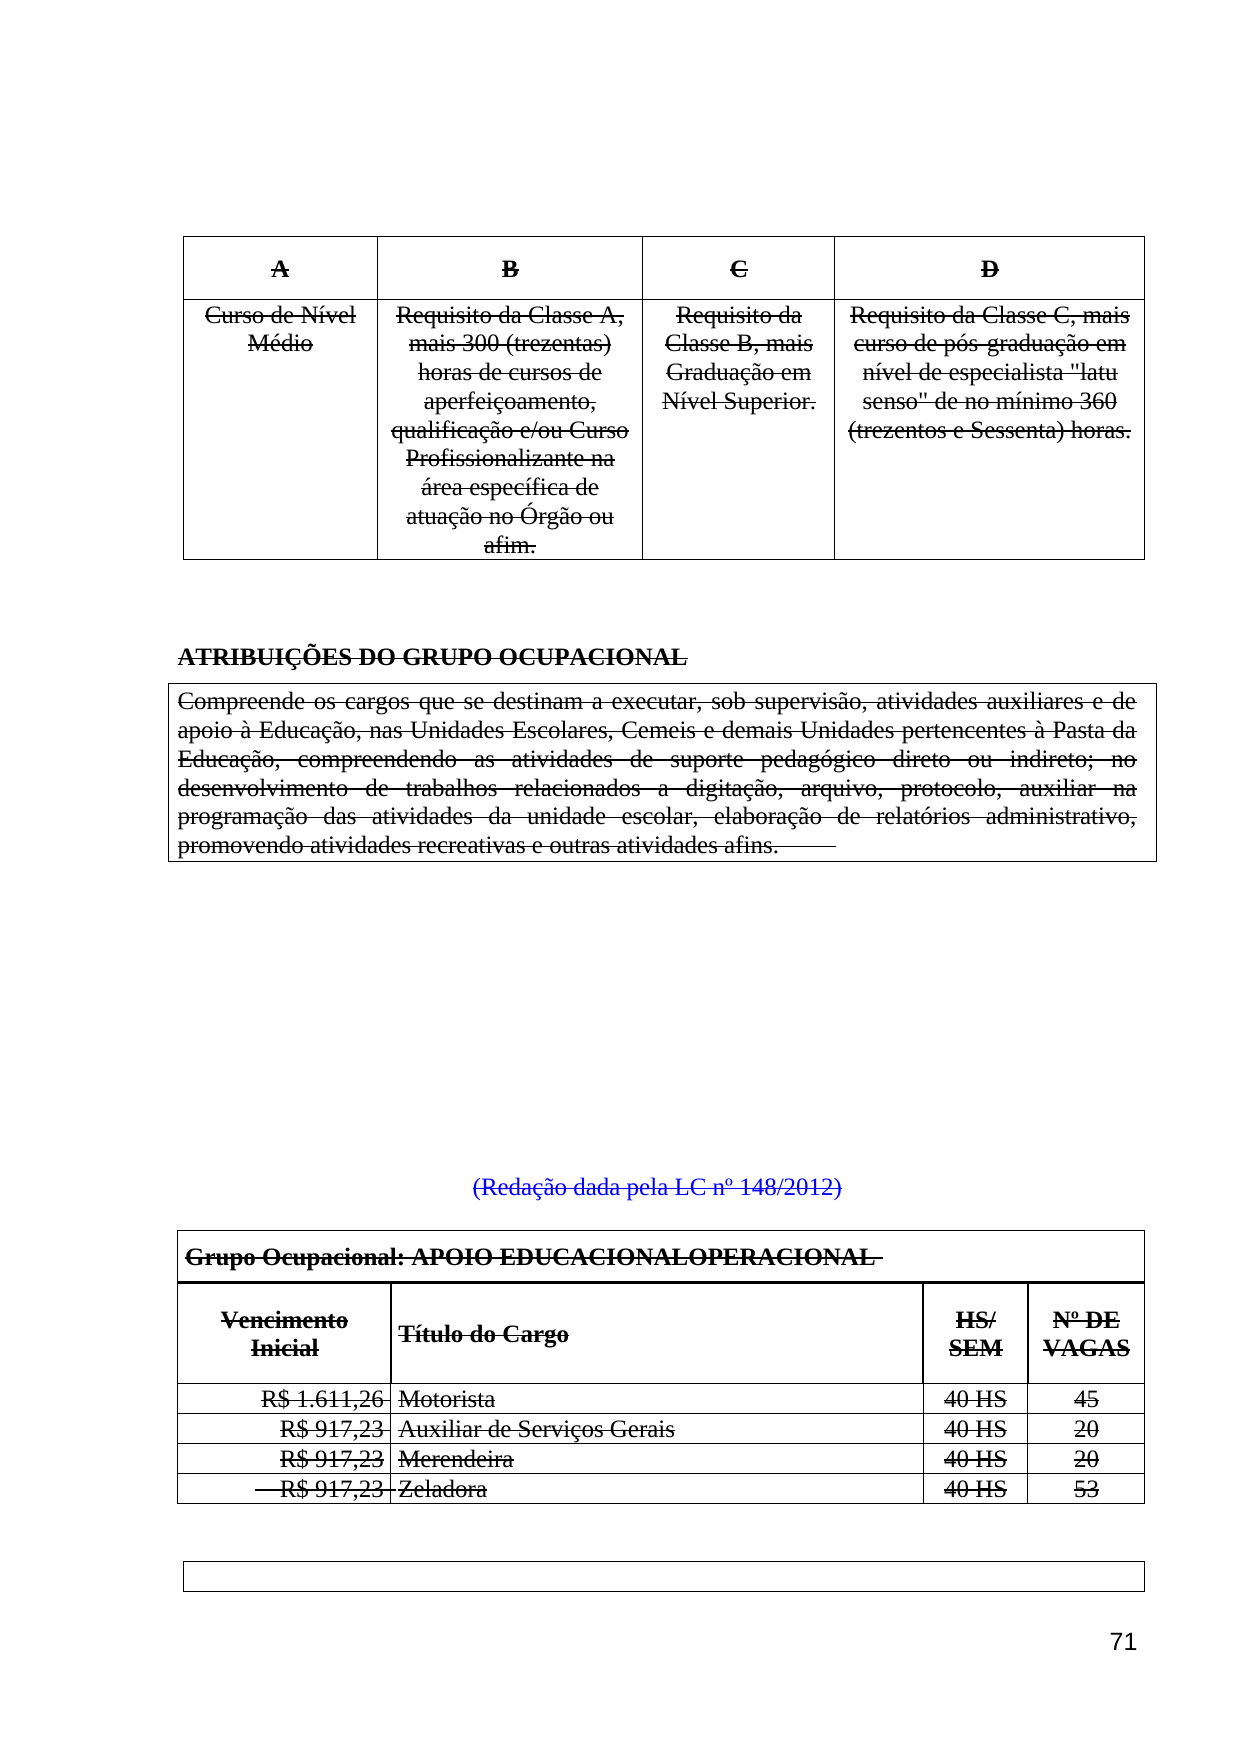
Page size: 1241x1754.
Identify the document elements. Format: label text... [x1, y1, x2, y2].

table_cell A [184, 237, 377, 299]
table_cell 53 [1028, 1474, 1144, 1502]
table_cell 40 HS [924, 1384, 1027, 1413]
table_cell 40 HS [924, 1474, 1027, 1502]
table_cell D [835, 237, 1144, 299]
table_cell Merendeira [391, 1444, 923, 1473]
text (Redação dada pela LC nº 148/2012) [177, 1172, 1137, 1201]
table_cell HS/ SEM [924, 1284, 1027, 1383]
table_cell R$ 917,23 [178, 1414, 390, 1443]
text Compreende os cargos que se destinam a executar, sob supervisão, atividades auxiliares e de apoio à Educação, nas Unidades Escolares, Cemeis e demais Unidades pertencentes à Pasta da Educação, compreendendo as atividades de suporte pedagógico direto ou indireto; no desenvolvimento de trabalhos relacionados a digitação, arquivo, protocolo, auxiliar na programação das atividades da unidade escolar, elaboração de relatórios administrativo, promovendo atividades recreativas e outras atividades afins. [169, 684, 1156, 861]
table_cell Curso de Nível Médio [184, 300, 377, 558]
table_cell 45 [1028, 1384, 1144, 1413]
table_cell Requisito da Classe B, mais Graduação em Nível Superior. [643, 300, 834, 558]
table_cell Nº DE VAGAS [1029, 1284, 1144, 1383]
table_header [184, 1562, 1144, 1591]
table_cell 40 HS [924, 1414, 1027, 1443]
table_cell C [643, 237, 834, 299]
table_cell R$ 917,23 [178, 1444, 390, 1473]
table_cell 20 [1028, 1414, 1144, 1443]
table_cell R$ 1.611,26 [178, 1384, 390, 1413]
table_cell Requisito da Classe C, mais curso de pós-graduação em nível de especialista "latu senso" de no mínimo 360 (trezentos e Sessenta) horas. [835, 300, 1144, 558]
table_cell 40 HS [924, 1444, 1027, 1473]
table_cell Motorista [391, 1384, 923, 1413]
table_cell 20 [1028, 1444, 1144, 1473]
table_cell Auxiliar de Serviços Gerais [391, 1414, 923, 1443]
table_cell Requisito da Classe A, mais 300 (trezentas) horas de cursos de aperfeiçoamento, qualificação e/ou Curso Profissionalizante na área específica de atuação no Órgão ou afim. [378, 300, 642, 558]
table_cell Título do Cargo [392, 1284, 922, 1383]
table_cell R$ 917,23 [178, 1474, 390, 1502]
table_header Grupo Ocupacional: APOIO EDUCACIONALOPERACIONAL [178, 1231, 1144, 1281]
text ATRIBUIÇÕES DO GRUPO OCUPACIONAL [177, 642, 1137, 671]
table_cell B [378, 237, 642, 299]
table_cell Zeladora [391, 1474, 923, 1502]
table_cell Vencimento Inicial [178, 1284, 390, 1383]
